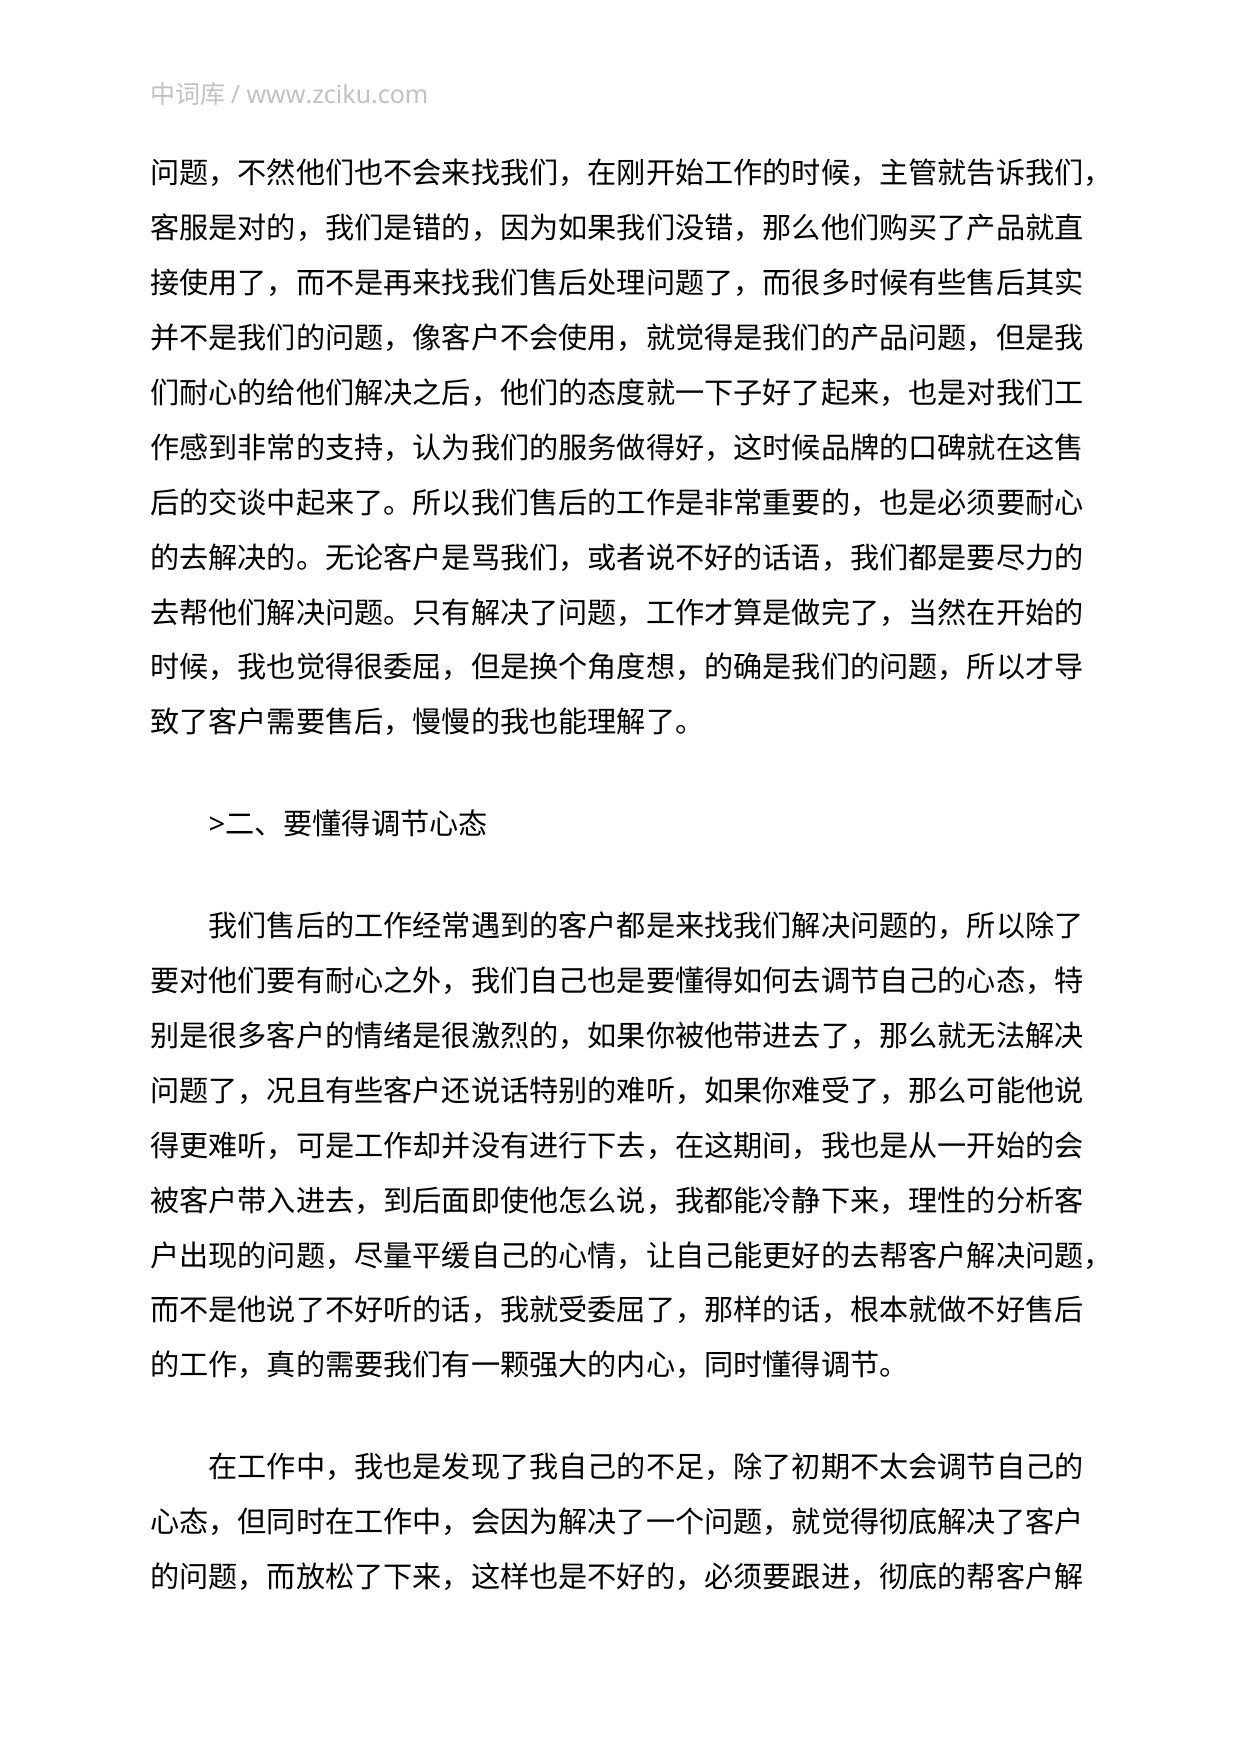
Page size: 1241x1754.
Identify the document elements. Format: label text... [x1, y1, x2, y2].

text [150, 150, 1090, 741]
text 我们售后的工作经常遇到的客户都是来找我们解决问题的，所以除了要对他们要有耐心之外，我们自己也是要懂得如何去调节自己的心态，特别是很多客户的情绪是很激烈的，如果你被他带进去了，那么就无法解决问题了，况且有些客户还说话特别的难听，如果你难受了，那么可能他说得更难听，可是工作却并没有进行下去，在这期间，我也是从一开始的会被客户带入进去，到后面即使他怎么说，我都能冷静下来，理性的分析客户出现的问题，尽量平缓自己的心情，让自己能更好的去帮客户解决问题，而不是他说了不好听的话，我就受委屈了，那样的话，根本就做不好售后的工作，真的需要我们有一颗强大的内心，同时懂得调节。 [150, 903, 1090, 1384]
text >二、要懂得调节心态 [150, 801, 1090, 843]
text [150, 1444, 1090, 1596]
